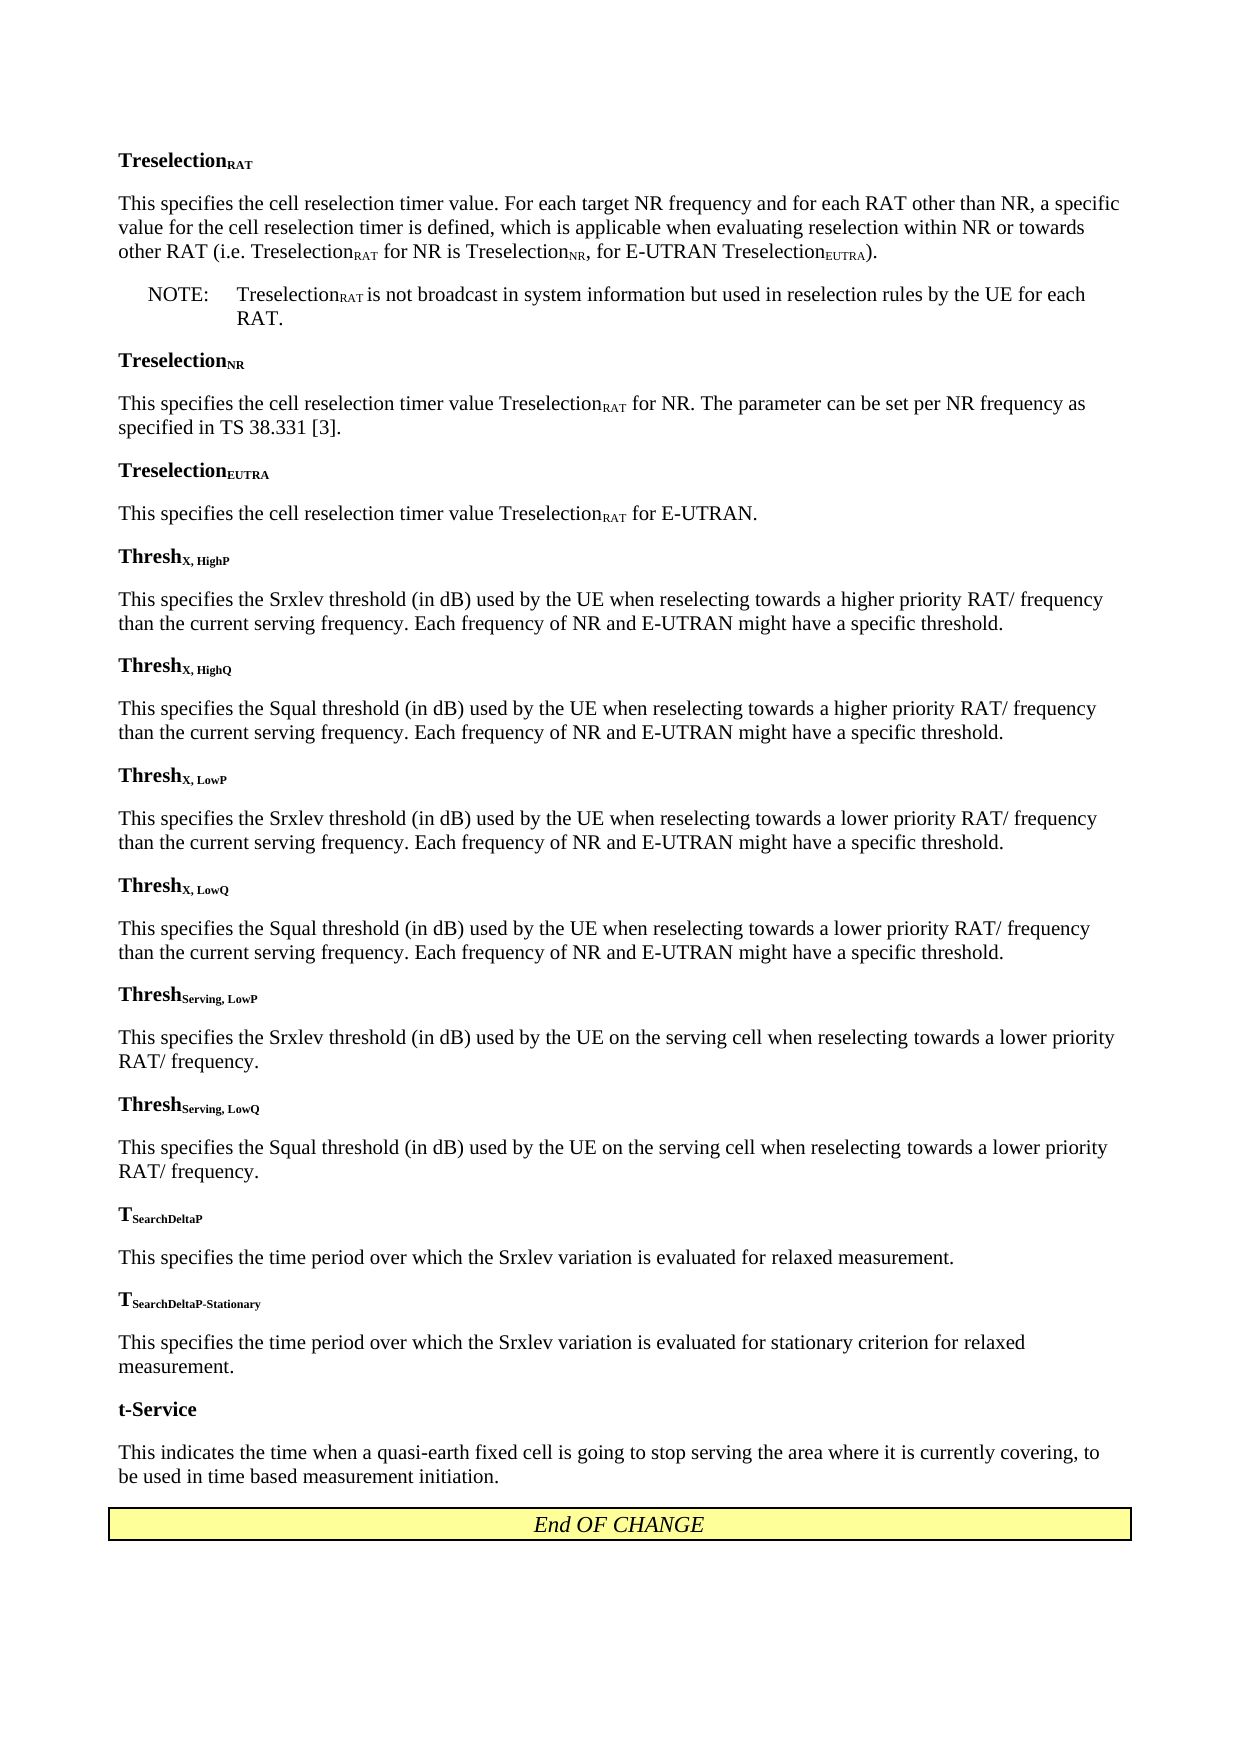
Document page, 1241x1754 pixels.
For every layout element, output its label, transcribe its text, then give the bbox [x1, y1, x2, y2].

text TSearchDeltaP [118, 1202, 1122, 1226]
text TreselectionNR [118, 348, 1122, 372]
text ThreshX, HighQ [118, 653, 1122, 677]
text This indicates the time when a quasi-earth fixed cell is going to stop serving the area where it is currently covering, to be used in time based measurement initiation. [118, 1440, 1122, 1488]
text TSearchDeltaP-Stationary [118, 1287, 1122, 1311]
text This specifies the cell reselection timer value TreselectionRAT for E-UTRAN. [118, 501, 1122, 525]
text ThreshServing, LowQ [118, 1092, 1122, 1116]
text This specifies the cell reselection timer value TreselectionRAT for NR. The parameter can be set per NR frequency as specified in TS 38.331 [3]. [118, 391, 1122, 439]
text This specifies the Squal threshold (in dB) used by the UE when reselecting towards a lower priority RAT/ frequency than the current serving frequency. Each frequency of NR and E-UTRAN might have a specific threshold. [118, 916, 1122, 964]
text This specifies the Squal threshold (in dB) used by the UE on the serving cell when reselecting towards a lower priority RAT/ frequency. [118, 1135, 1122, 1183]
text TreselectionEUTRA [118, 458, 1122, 482]
text This specifies the Squal threshold (in dB) used by the UE when reselecting towards a higher priority RAT/ frequency than the current serving frequency. Each frequency of NR and E-UTRAN might have a specific threshold. [118, 696, 1122, 744]
text This specifies the time period over which the Srxlev variation is evaluated for stationary criterion for relaxed measurement. [118, 1330, 1122, 1378]
text ThreshX, LowQ [118, 873, 1122, 897]
text ThreshServing, LowP [118, 982, 1122, 1006]
text End OF CHANGE [110, 1509, 1130, 1539]
text ThreshX, LowP [118, 763, 1122, 787]
text NOTE: TreselectionRAT is not broadcast in system information but used in reselection rules by the UE for each RAT. [148, 281, 1122, 329]
text This specifies the time period over which the Srxlev variation is evaluated for relaxed measurement. [118, 1244, 1122, 1269]
text ThreshX, HighP [118, 544, 1122, 568]
text This specifies the Srxlev threshold (in dB) used by the UE on the serving cell when reselecting towards a lower priority RAT/ frequency. [118, 1025, 1122, 1073]
text This specifies the Srxlev threshold (in dB) used by the UE when reselecting towards a lower priority RAT/ frequency than the current serving frequency. Each frequency of NR and E-UTRAN might have a specific threshold. [118, 806, 1122, 854]
text t-Service [118, 1397, 1122, 1421]
text TreselectionRAT [118, 148, 1122, 172]
text This specifies the Srxlev threshold (in dB) used by the UE when reselecting towards a higher priority RAT/ frequency than the current serving frequency. Each frequency of NR and E-UTRAN might have a specific threshold. [118, 586, 1122, 634]
text This specifies the cell reselection timer value. For each target NR frequency and for each RAT other than NR, a specific value for the cell reselection timer is defined, which is applicable when evaluating reselection within NR or towards other RAT (i.e. TreselectionRAT for NR is TreselectionNR, for E-UTRAN TreselectionEUTRA). [118, 191, 1122, 263]
